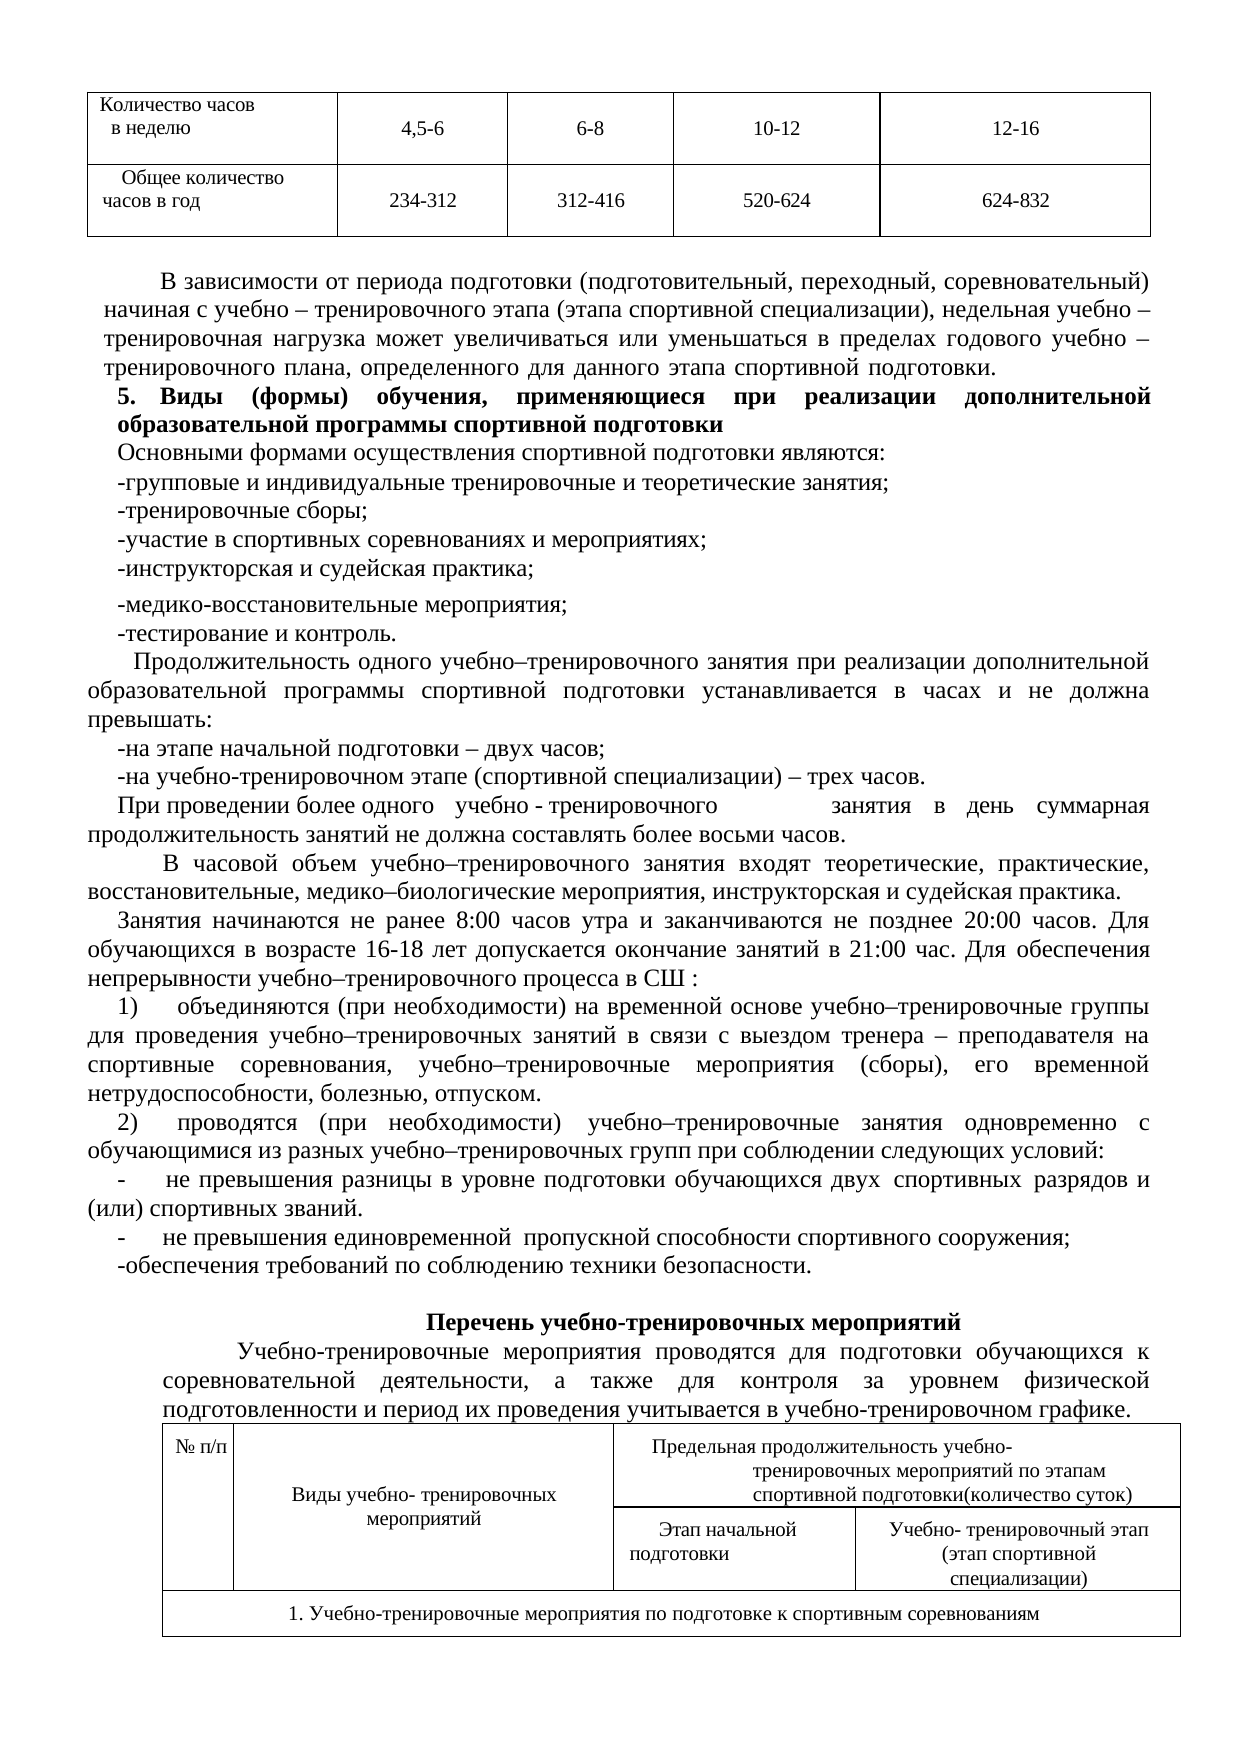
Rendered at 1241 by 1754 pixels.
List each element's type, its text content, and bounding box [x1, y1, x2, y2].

table_cell Этап начальной подготовки [614, 1508, 855, 1589]
table_cell 624-832 [881, 165, 1150, 236]
table_cell 4,5-6 [338, 93, 507, 164]
text При проведении более одного учебно - тренировочного занятия в день суммарная продолжительность занятий не должна составлять более восьми часов. [87, 790, 1150, 848]
text -на учебно-тренировочном этапе (спортивной специализации) – трех часов. [87, 761, 1150, 790]
text -на этапе начальной подготовки – двух часов; [87, 733, 1150, 761]
text В часовой объем учебно–тренировочного занятия входят теоретические, практические, восстановительные, медико–биологические мероприятия, инструкторская и судейская практика. [87, 848, 1150, 905]
list 5. Виды (формы) обучения, применяющиеся при реализации дополнительной образовательной программы спортивной подготовки [117, 381, 1151, 438]
text -обеспечения требований по соблюдению техники безопасности. [87, 1250, 1150, 1279]
list объединяются (при необходимости) на временной основе учебно–тренировочные группы для проведения учебно–тренировочных занятий в связи с выездом тренера – преподавателя на спортивные соревнования, учебно–тренировочные мероприятия (сборы), его временной нетрудоспособности, болезнью, отпуском. [87, 991, 1150, 1106]
table_cell 312-416 [508, 165, 673, 236]
list -тестирование и контроль. [117, 618, 1150, 646]
text Основными формами осуществления спортивной подготовки являются: [87, 438, 1207, 467]
table_cell Общее количество часов в год [88, 165, 337, 236]
table_header Виды учебно- тренировочных мероприятий [234, 1424, 613, 1589]
list -медико-восстановительные мероприятия; [117, 589, 1207, 618]
list -тренировочные сборы; [117, 495, 1207, 524]
table_cell 12-16 [881, 93, 1150, 164]
list -групповые и индивидуальные тренировочные и теоретические занятия; [117, 467, 1207, 495]
table_cell 6-8 [508, 93, 673, 164]
table_cell Количество часов в неделю [88, 93, 337, 164]
text Перечень учебно-тренировочных мероприятий [426, 1308, 1150, 1336]
table_cell 10-12 [674, 93, 879, 164]
text В зависимости от периода подготовки (подготовительный, переходный, соревновательный) начиная с учебно – тренировочного этапа (этапа спортивной специализации), недельная учебно – тренировочная нагрузка может увеличиваться или уменьшаться в пределах годового учебно – тренировочного плана, определенного для данного этапа спортивной подготовки. [103, 266, 1150, 381]
list -инструкторская и судейская практика; [117, 553, 1207, 582]
list не превышения разницы в уровне подготовки обучающихся двух спортивных разрядов и (или) спортивных званий. [87, 1164, 1150, 1222]
table_header № п/п [163, 1424, 233, 1589]
table_header Предельная продолжительность учебно-тренировочных мероприятий по этапам спортивной подготовки(количество суток) [614, 1424, 1180, 1506]
list проводятся (при необходимости) учебно–тренировочные занятия одновременно с обучающимися из разных учебно–тренировочных групп при соблюдении следующих условий: [87, 1107, 1150, 1164]
list -участие в спортивных соревнованиях и мероприятиях; [117, 524, 1207, 553]
text Продолжительность одного учебно–тренировочного занятия при реализации дополнительной образовательной программы спортивной подготовки устанавливается в часах и не должна превышать: [87, 646, 1150, 733]
table_cell Учебно- тренировочный этап (этап спортивной специализации) [856, 1508, 1180, 1589]
table_cell 1. Учебно-тренировочные мероприятия по подготовке к спортивным соревнованиям [163, 1591, 1180, 1636]
text Занятия начинаются не ранее 8:00 часов утра и заканчиваются не позднее 20:00 часов. Для обучающихся в возрасте 16-18 лет допускается окончание занятий в 21:00 час. Для обеспечения непрерывности учебно–тренировочного процесса в СШ : [87, 905, 1150, 991]
text Учебно-тренировочные мероприятия проводятся для подготовки обучающихся к соревновательной деятельности, а также для контроля за уровнем физической подготовленности и период их проведения учитывается в учебно-тренировочном графике. [162, 1336, 1150, 1423]
table_cell 520-624 [674, 165, 879, 236]
table_cell 234-312 [338, 165, 507, 236]
list не превышения единовременной пропускной способности спортивного сооружения; [87, 1222, 1150, 1250]
